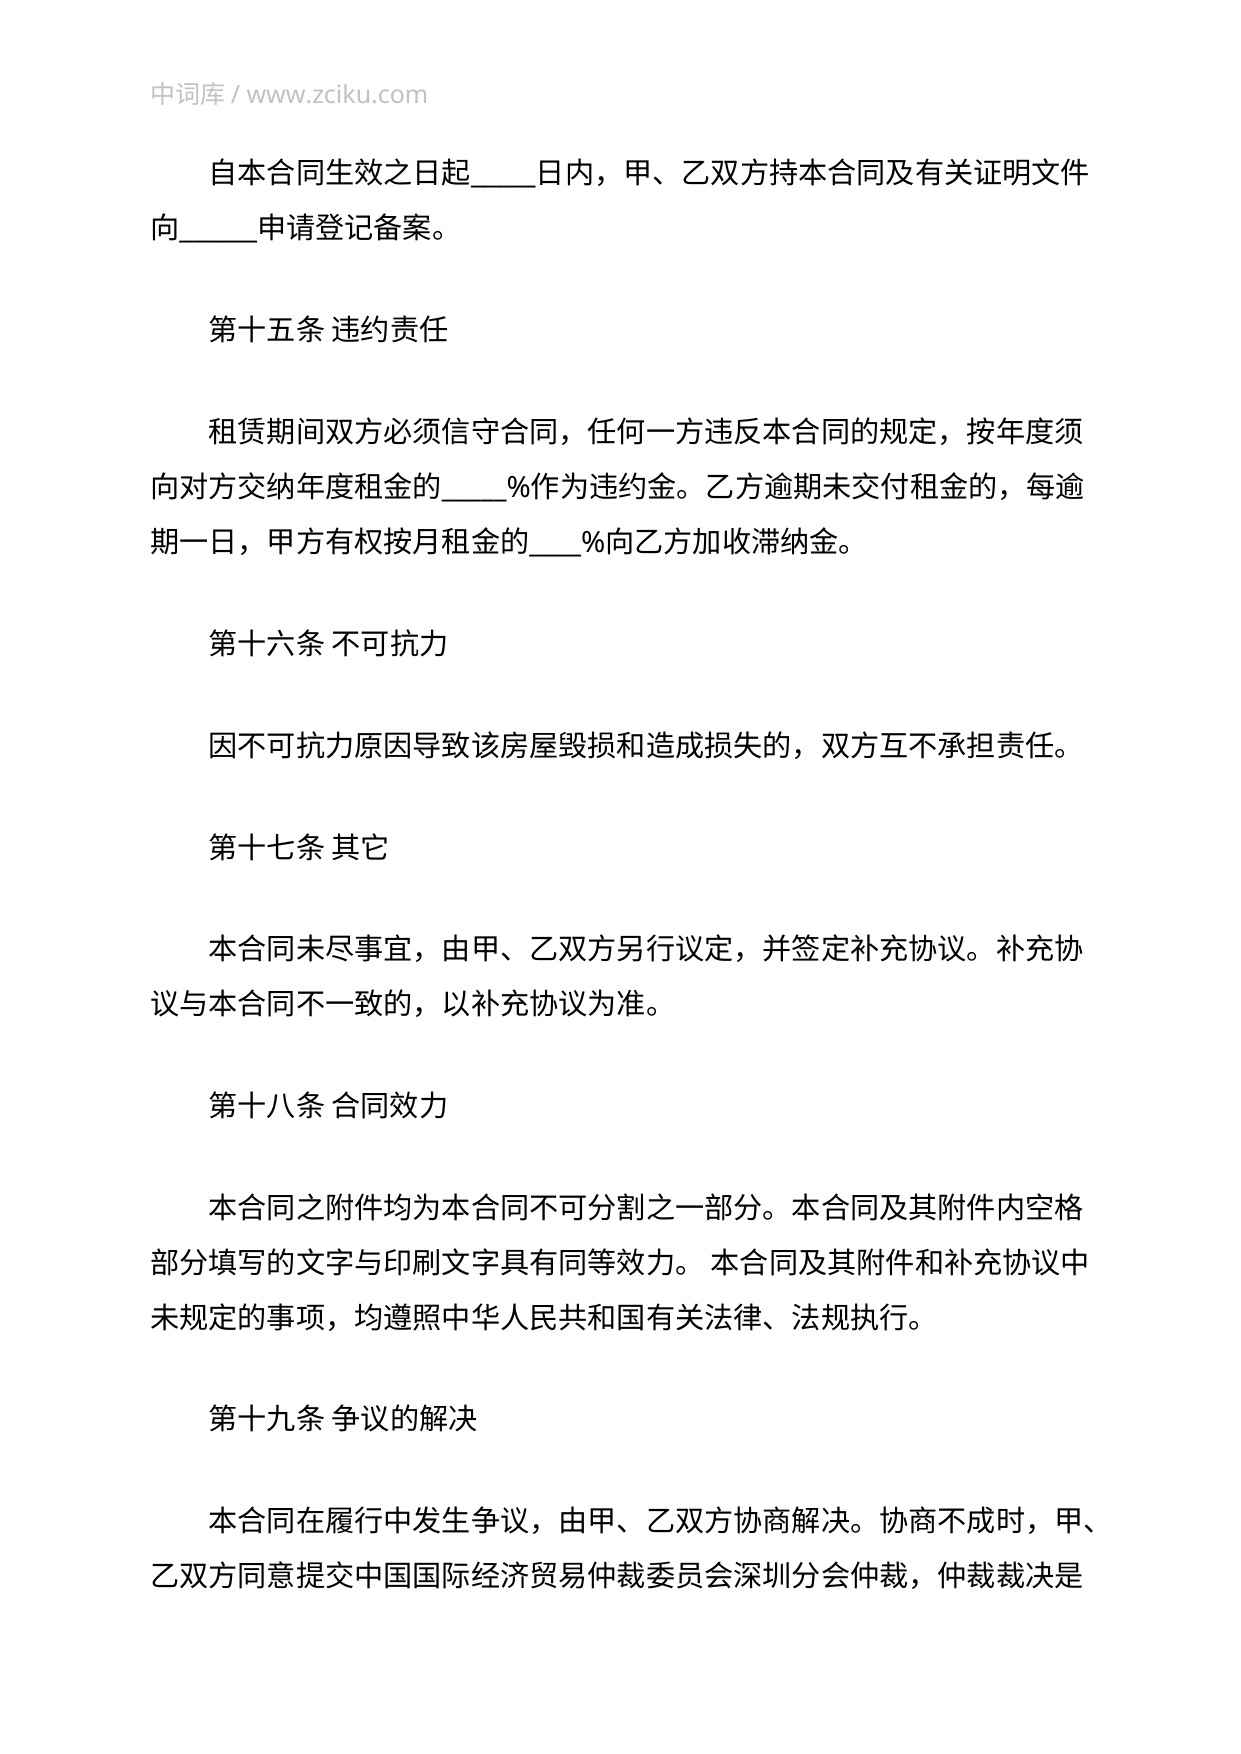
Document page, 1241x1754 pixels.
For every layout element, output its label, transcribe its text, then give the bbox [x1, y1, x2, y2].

text 第十七条 其它 [150, 824, 1090, 866]
text 第十六条 不可抗力 [150, 621, 1090, 663]
text 第十九条 争议的解决 [150, 1396, 1090, 1438]
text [150, 1498, 1090, 1595]
text 第十五条 违约责任 [150, 307, 1090, 349]
text 本合同之附件均为本合同不可分割之一部分。本合同及其附件内空格部分填写的文字与印刷文字具有同等效力。 本合同及其附件和补充协议中未规定的事项，均遵照中华人民共和国有关法律、法规执行。 [150, 1184, 1090, 1336]
text 租赁期间双方必须信守合同，任何一方违反本合同的规定，按年度须向对方交纳年度租金的_____%作为违约金。乙方逾期未交付租金的，每逾期一日，甲方有权按月租金的____%向乙方加收滞纳金。 [150, 409, 1090, 561]
text 本合同未尽事宜，由甲、乙双方另行议定，并签定补充协议。补充协议与本合同不一致的，以补充协议为准。 [150, 926, 1090, 1023]
text 第十八条 合同效力 [150, 1083, 1090, 1125]
text 自本合同生效之日起_____日内，甲、乙双方持本合同及有关证明文件向______申请登记备案。 [150, 150, 1090, 247]
text 因不可抗力原因导致该房屋毁损和造成损失的，双方互不承担责任。 [150, 722, 1090, 765]
